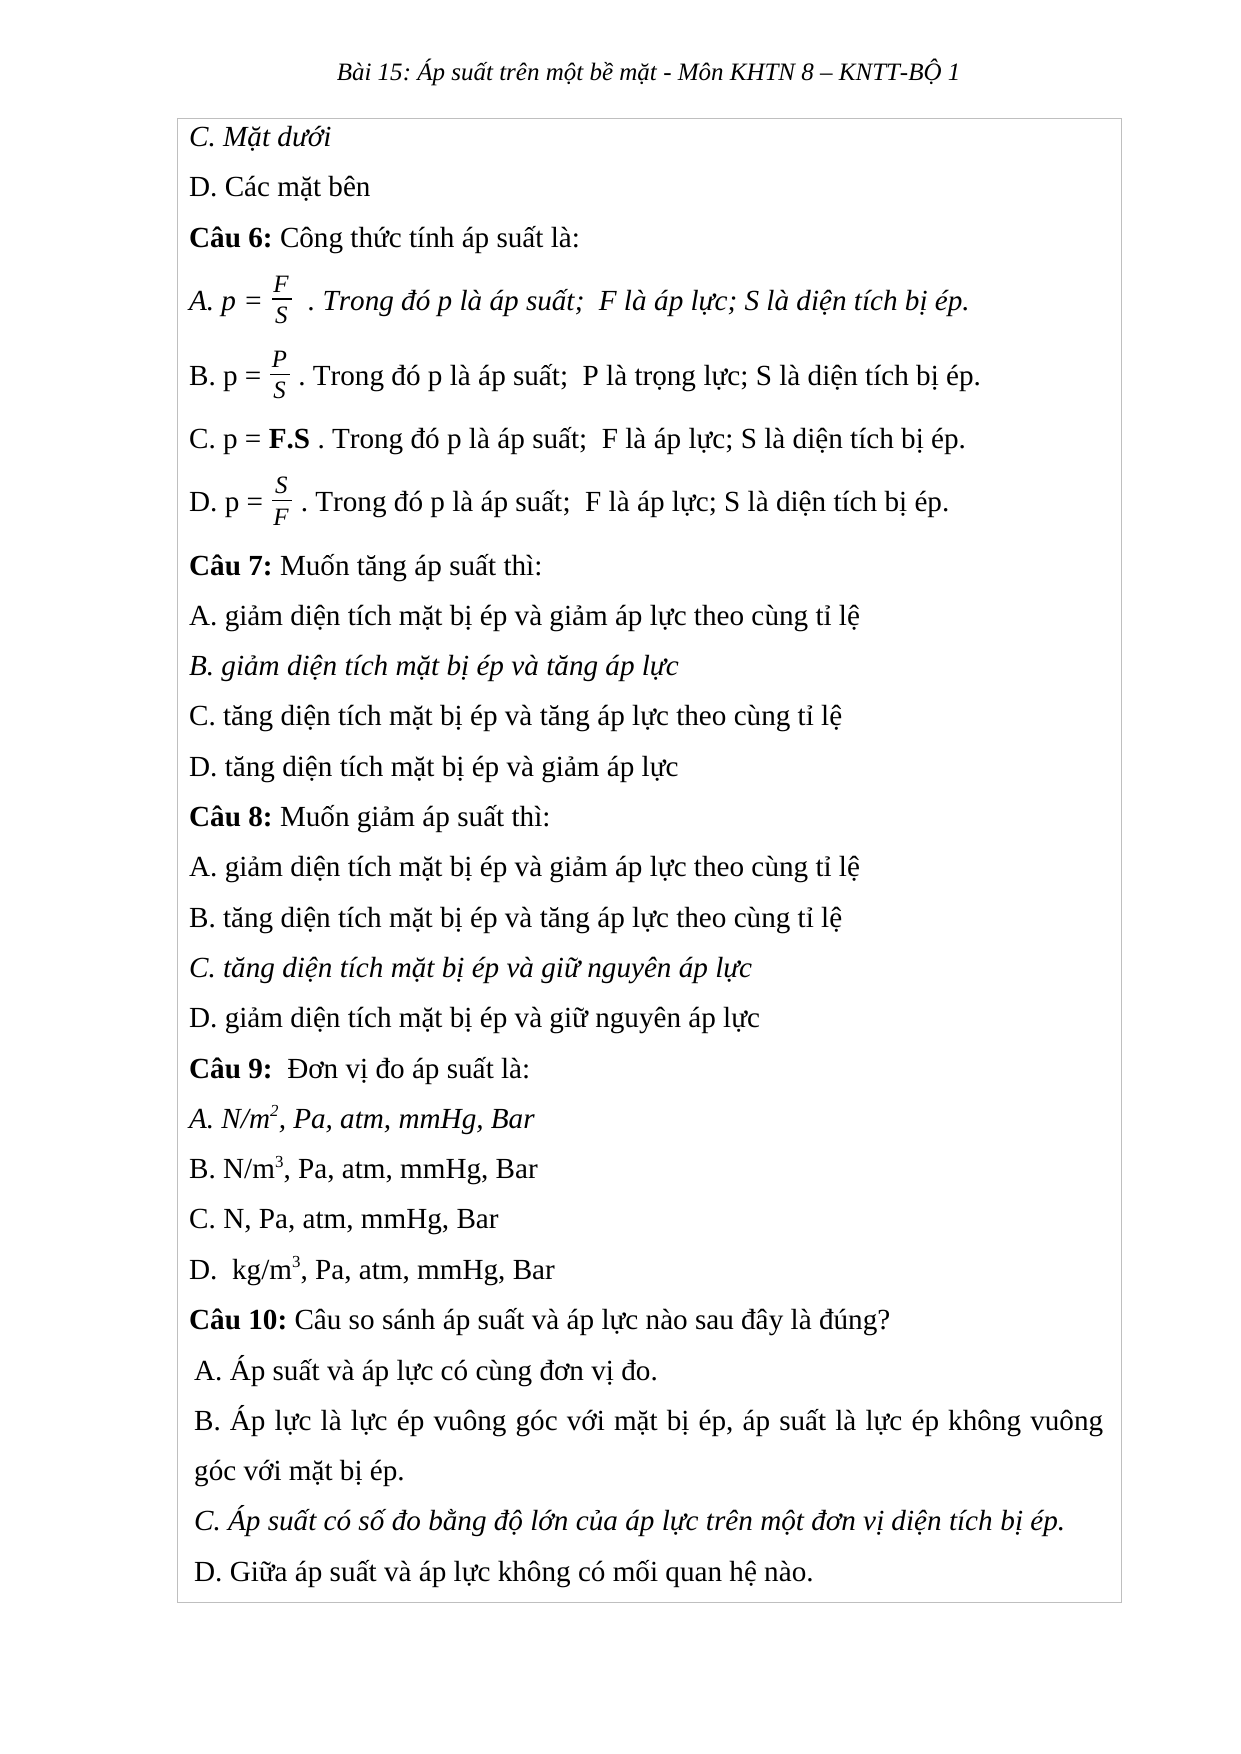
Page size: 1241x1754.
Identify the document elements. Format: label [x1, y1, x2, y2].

table_header [178, 119, 1121, 1602]
